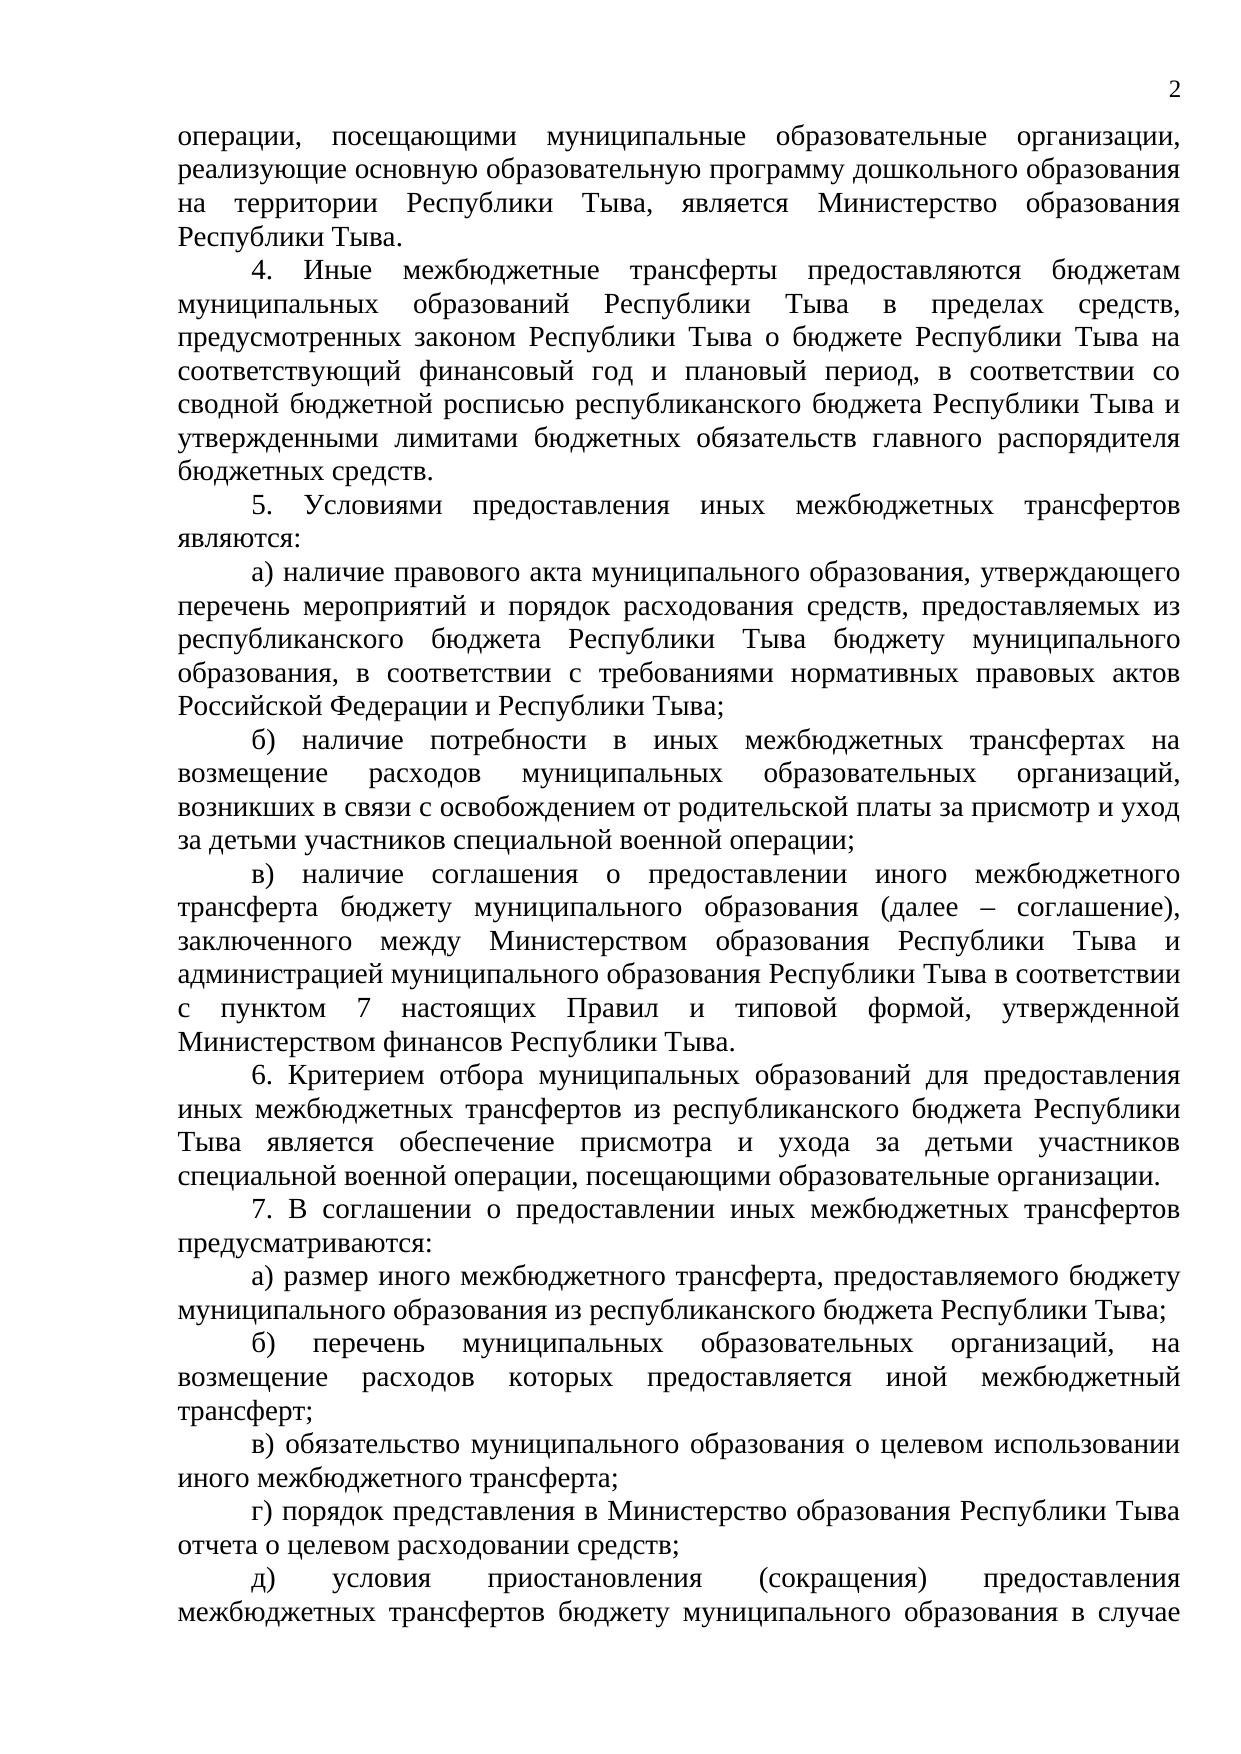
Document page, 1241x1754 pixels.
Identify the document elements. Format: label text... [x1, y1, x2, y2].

text б) перечень муниципальных образовательных организаций, на возмещение расходов которых предоставляется иной межбюджетный трансферт; [177, 1326, 1181, 1426]
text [177, 1560, 1181, 1627]
text 6. Критерием отбора муниципальных образований для предоставления иных межбюджетных трансфертов из республиканского бюджета Республики Тыва является обеспечение присмотра и ухода за детьми участников специальной военной операции, посещающими образовательные организации. [177, 1057, 1181, 1191]
text 7. В соглашении о предоставлении иных межбюджетных трансфертов предусматриваются: [177, 1191, 1181, 1258]
text 4. Иные межбюджетные трансферты предоставляются бюджетам муниципальных образований Республики Тыва в пределах средств, предусмотренных законом Республики Тыва о бюджете Республики Тыва на соответствующий финансовый год и плановый период, в соответствии со сводной бюджетной росписью республиканского бюджета Республики Тыва и утвержденными лимитами бюджетных обязательств главного распорядителя бюджетных средств. [177, 252, 1181, 487]
text а) наличие правового акта муниципального образования, утверждающего перечень мероприятий и порядок расходования средств, предоставляемых из республиканского бюджета Республики Тыва бюджету муниципального образования, в соответствии с требованиями нормативных правовых актов Российской Федерации и Республики Тыва; [177, 554, 1181, 722]
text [177, 118, 1181, 252]
text 5. Условиями предоставления иных межбюджетных трансфертов являются: [177, 487, 1181, 554]
text г) порядок представления в Министерство образования Республики Тыва отчета о целевом расходовании средств; [177, 1493, 1181, 1560]
text в) обязательство муниципального образования о целевом использовании иного межбюджетного трансферта; [177, 1426, 1181, 1493]
text б) наличие потребности в иных межбюджетных трансфертах на возмещение расходов муниципальных образовательных организаций, возникших в связи с освобождением от родительской платы за присмотр и уход за детьми участников специальной военной операции; [177, 722, 1181, 856]
text а) размер иного межбюджетного трансферта, предоставляемого бюджету муниципального образования из республиканского бюджета Республики Тыва; [177, 1258, 1181, 1326]
text в) наличие соглашения о предоставлении иного межбюджетного трансферта бюджету муниципального образования (далее – соглашение), заключенного между Министерством образования Республики Тыва и администрацией муниципального образования Республики Тыва в соответствии с пунктом 7 настоящих Правил и типовой формой, утвержденной Министерством финансов Республики Тыва. [177, 856, 1181, 1057]
